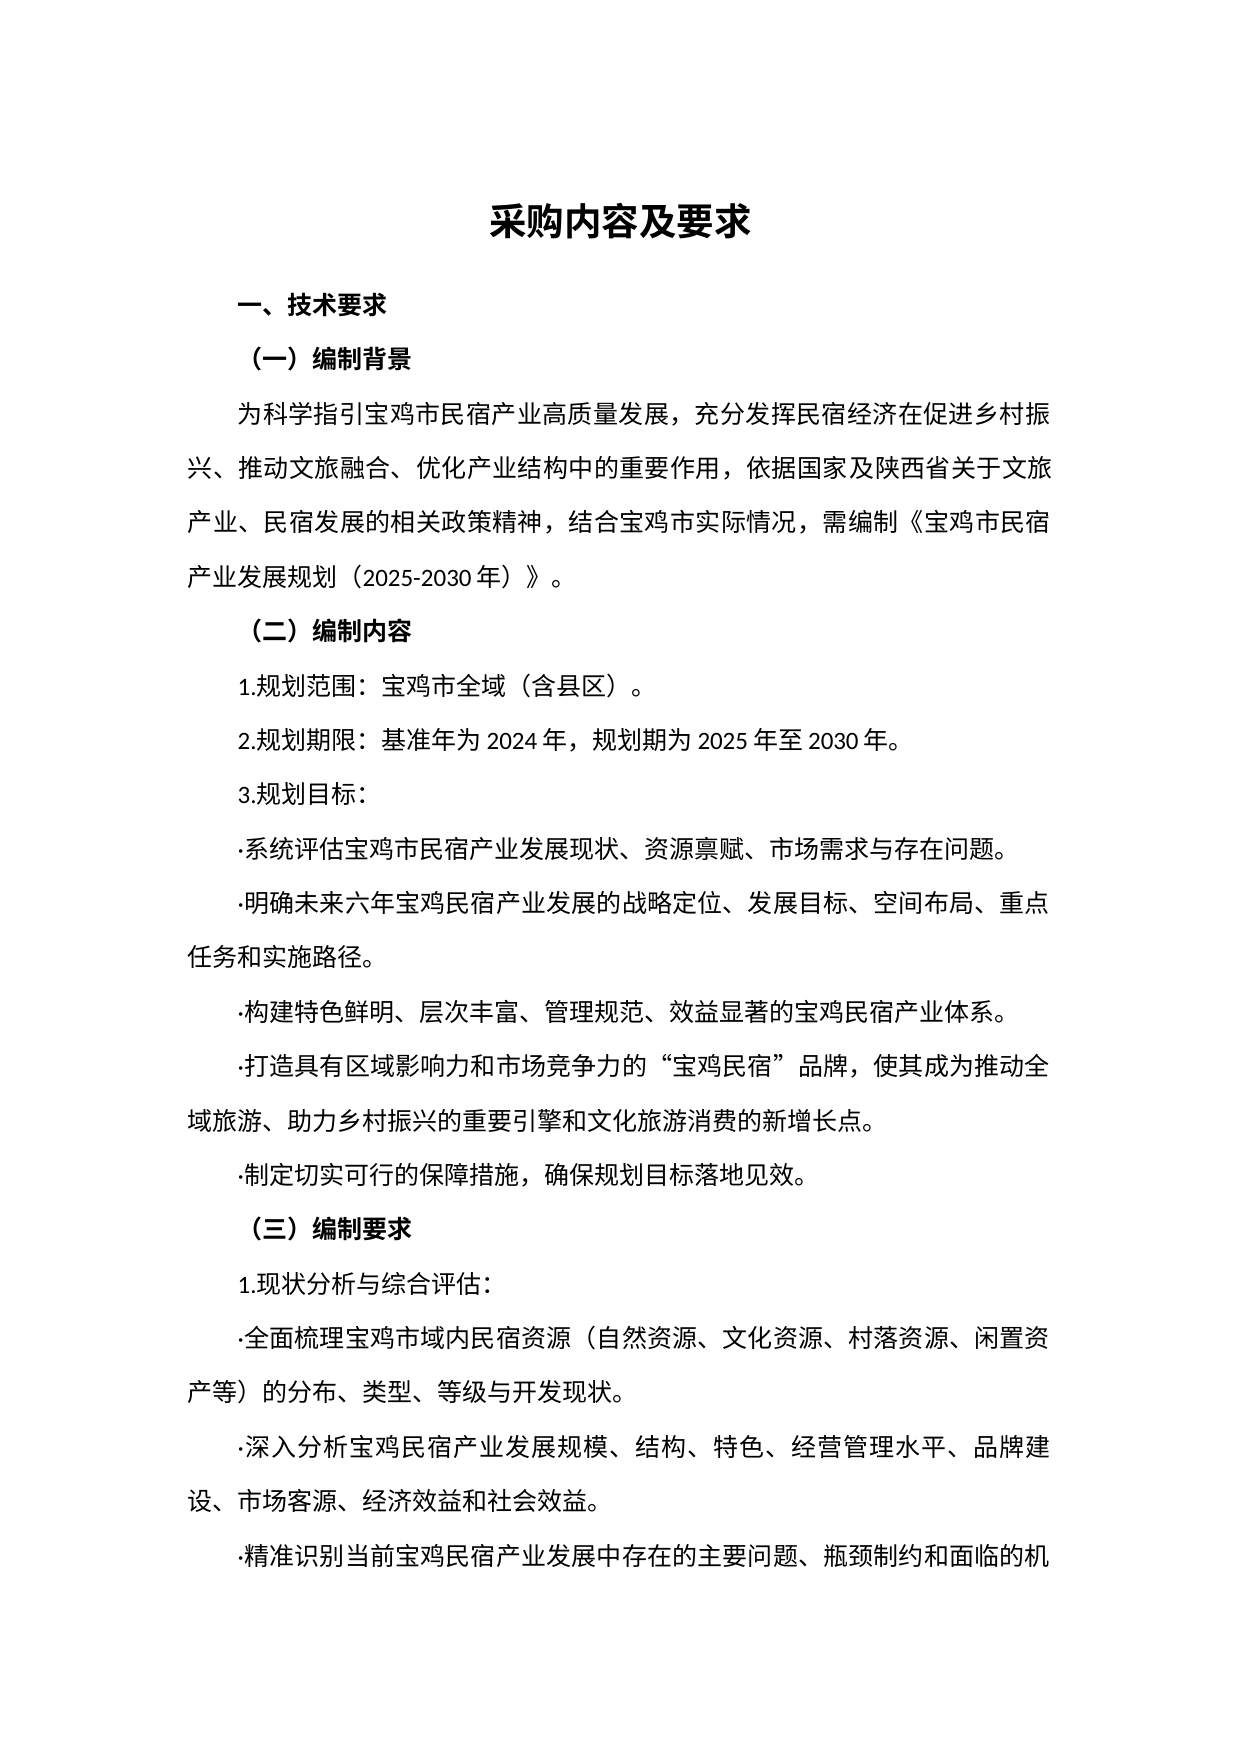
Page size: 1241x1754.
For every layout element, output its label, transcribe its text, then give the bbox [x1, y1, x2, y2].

list 2.规划期限：基准年为2024年，规划期为2025年至2030年。 [187, 720, 1053, 757]
list ·系统评估宝鸡市民宿产业发展现状、资源禀赋、市场需求与存在问题。 [187, 829, 1053, 865]
list 1.规划范围：宝鸡市全域（含县区）。 [187, 666, 1053, 702]
list ·构建特色鲜明、层次丰富、管理规范、效益显著的宝鸡民宿产业体系。 [187, 992, 1053, 1028]
list ·深入分析宝鸡民宿产业发展规模、结构、特色、经营管理水平、品牌建设、市场客源、经济效益和社会效益。 [187, 1427, 1053, 1518]
text 一、技术要求 [187, 285, 1053, 322]
text （二）编制内容 [187, 612, 1053, 648]
list 1.现状分析与综合评估： [187, 1264, 1053, 1300]
list ·打造具有区域影响力和市场竞争力的“宝鸡民宿”品牌，使其成为推动全域旅游、助力乡村振兴的重要引擎和文化旅游消费的新增长点。 [187, 1047, 1053, 1137]
text （一）编制背景 [187, 340, 1053, 376]
list ·制定切实可行的保障措施，确保规划目标落地见效。 [187, 1155, 1053, 1192]
list 3.规划目标： [187, 775, 1053, 811]
list ·明确未来六年宝鸡民宿产业发展的战略定位、发展目标、空间布局、重点任务和实施路径。 [187, 883, 1053, 974]
text （三）编制要求 [187, 1210, 1053, 1246]
list ·全面梳理宝鸡市域内民宿资源（自然资源、文化资源、村落资源、闲置资产等）的分布、类型、等级与开发现状。 [187, 1318, 1053, 1409]
title 采购内容及要求 [187, 187, 1053, 252]
list 为科学指引宝鸡市民宿产业高质量发展，充分发挥民宿经济在促进乡村振兴、推动文旅融合、优化产业结构中的重要作用，依据国家及陕西省关于文旅产业、民宿发展的相关政策精神，结合宝鸡市实际情况，需编制《宝鸡市民宿产业发展规划（2025-2030年）》。 [187, 394, 1053, 593]
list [187, 1536, 1053, 1572]
